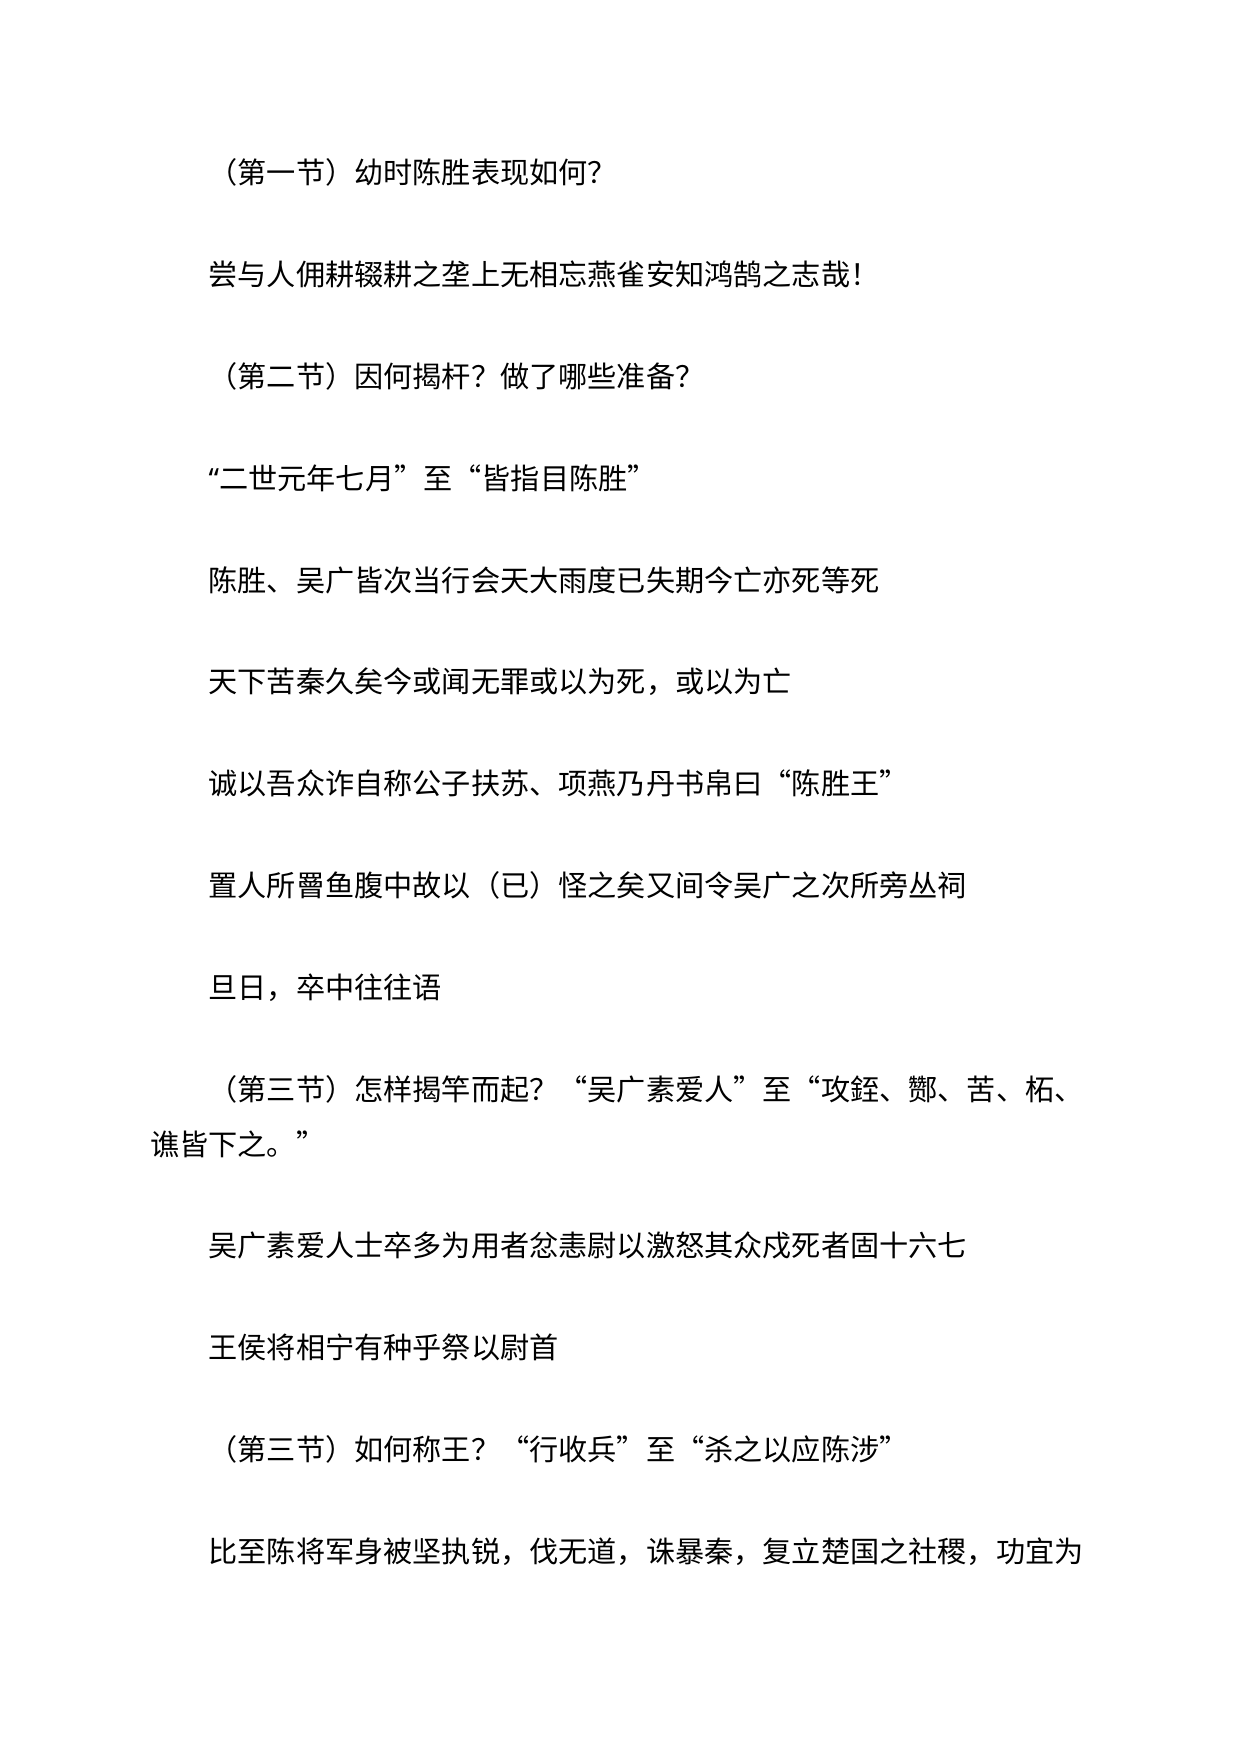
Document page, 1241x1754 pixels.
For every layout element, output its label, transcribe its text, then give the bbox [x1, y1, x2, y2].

text 王侯将相宁有种乎祭以尉首 [150, 1324, 1090, 1367]
text 旦日，卒中往往语 [150, 964, 1090, 1007]
text （第二节）因何揭杆？做了哪些准备？ [150, 353, 1090, 396]
text （第三节）怎样揭竿而起？“吴广素爱人”至“攻銍、酂、苦、柘、谯皆下之。” [150, 1066, 1090, 1163]
text （第三节）如何称王？“行收兵”至“杀之以应陈涉” [150, 1426, 1090, 1469]
text 置人所罾鱼腹中故以（已）怪之矣又间令吴广之次所旁丛祠 [150, 863, 1090, 905]
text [150, 1528, 1090, 1570]
text 天下苦秦久矣今或闻无罪或以为死，或以为亡 [150, 659, 1090, 701]
text 陈胜、吴广皆次当行会天大雨度已失期今亡亦死等死 [150, 557, 1090, 599]
text 吴广素爱人士卒多为用者忿恚尉以激怒其众戍死者固十六七 [150, 1223, 1090, 1265]
text “二世元年七月”至“皆指目陈胜” [150, 455, 1090, 498]
text （第一节）幼时陈胜表现如何？ [150, 150, 1090, 192]
text 诚以吾众诈自称公子扶苏、项燕乃丹书帛曰“陈胜王” [150, 761, 1090, 803]
text 尝与人佣耕辍耕之垄上无相忘燕雀安知鸿鹄之志哉！ [150, 252, 1090, 294]
